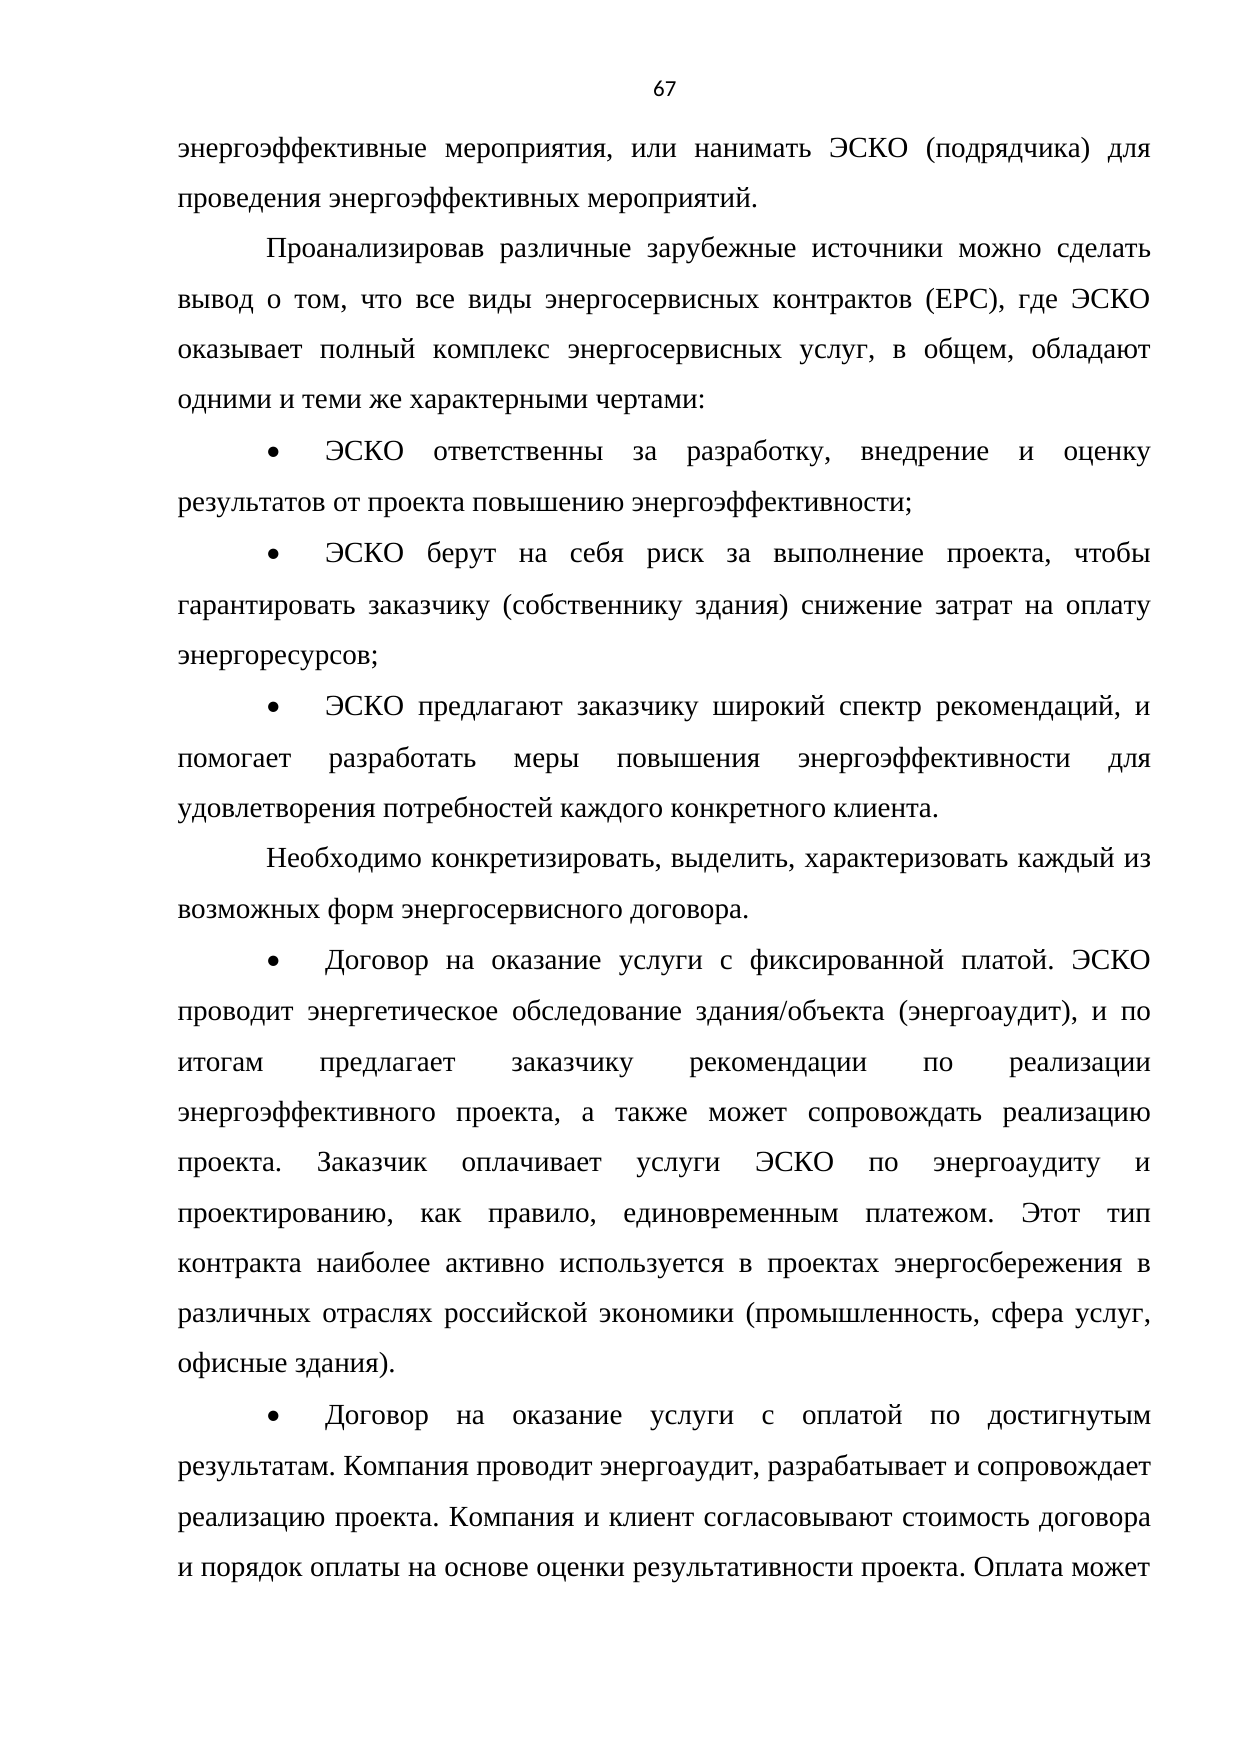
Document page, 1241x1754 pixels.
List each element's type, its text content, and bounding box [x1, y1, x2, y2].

list ЭСКO предлагают заказчику широкий спектр рекомендаций, и помогает разработать меры повышения энергоэффективности для удовлетворения потребностей каждого конкретного клиента. [177, 687, 1152, 824]
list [177, 1396, 1152, 1582]
text Проанализировав различные зарубежные источники можно сделать вывод о том, что все виды энергосервисных контрактов (EPC), где ЭCКO оказывает полный комплекс энергосервисных услуг, в общем, обладают одними и теми же характерными чертами: [177, 230, 1152, 415]
list ЭСКO берут на себя риск за выполнение проекта, чтобы гарантировать заказчику (собственнику здания) снижение затрат на оплату энергоресурсов; [177, 534, 1152, 671]
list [177, 130, 1152, 214]
list Договор на оказание услуги с фиксированной платой. ЭСКO проводит энергетическое обследование здания/объекта (энергоаудит), и по итогам предлагает заказчику рекомендации по реализации энергоэффективного проекта, а также может сопровождать реализацию проекта. Заказчик оплачивает услуги ЭСКO по энергоаудиту и проектированию, как правило, единовременным платежом. Этот тип контракта наиболее активно используется в проектах энергосбережения в различных отраслях российской экономики (промышленность, сфера услуг, офисные здания). [177, 941, 1152, 1379]
text Необходимо конкретизировать, выделить, характеризовать каждый из возможных форм энергосервисного договора. [177, 840, 1152, 924]
list ЭСКO ответственны за разработку, внедрение и оценку результатов от проекта повышению энергоэффективности; [177, 432, 1152, 518]
